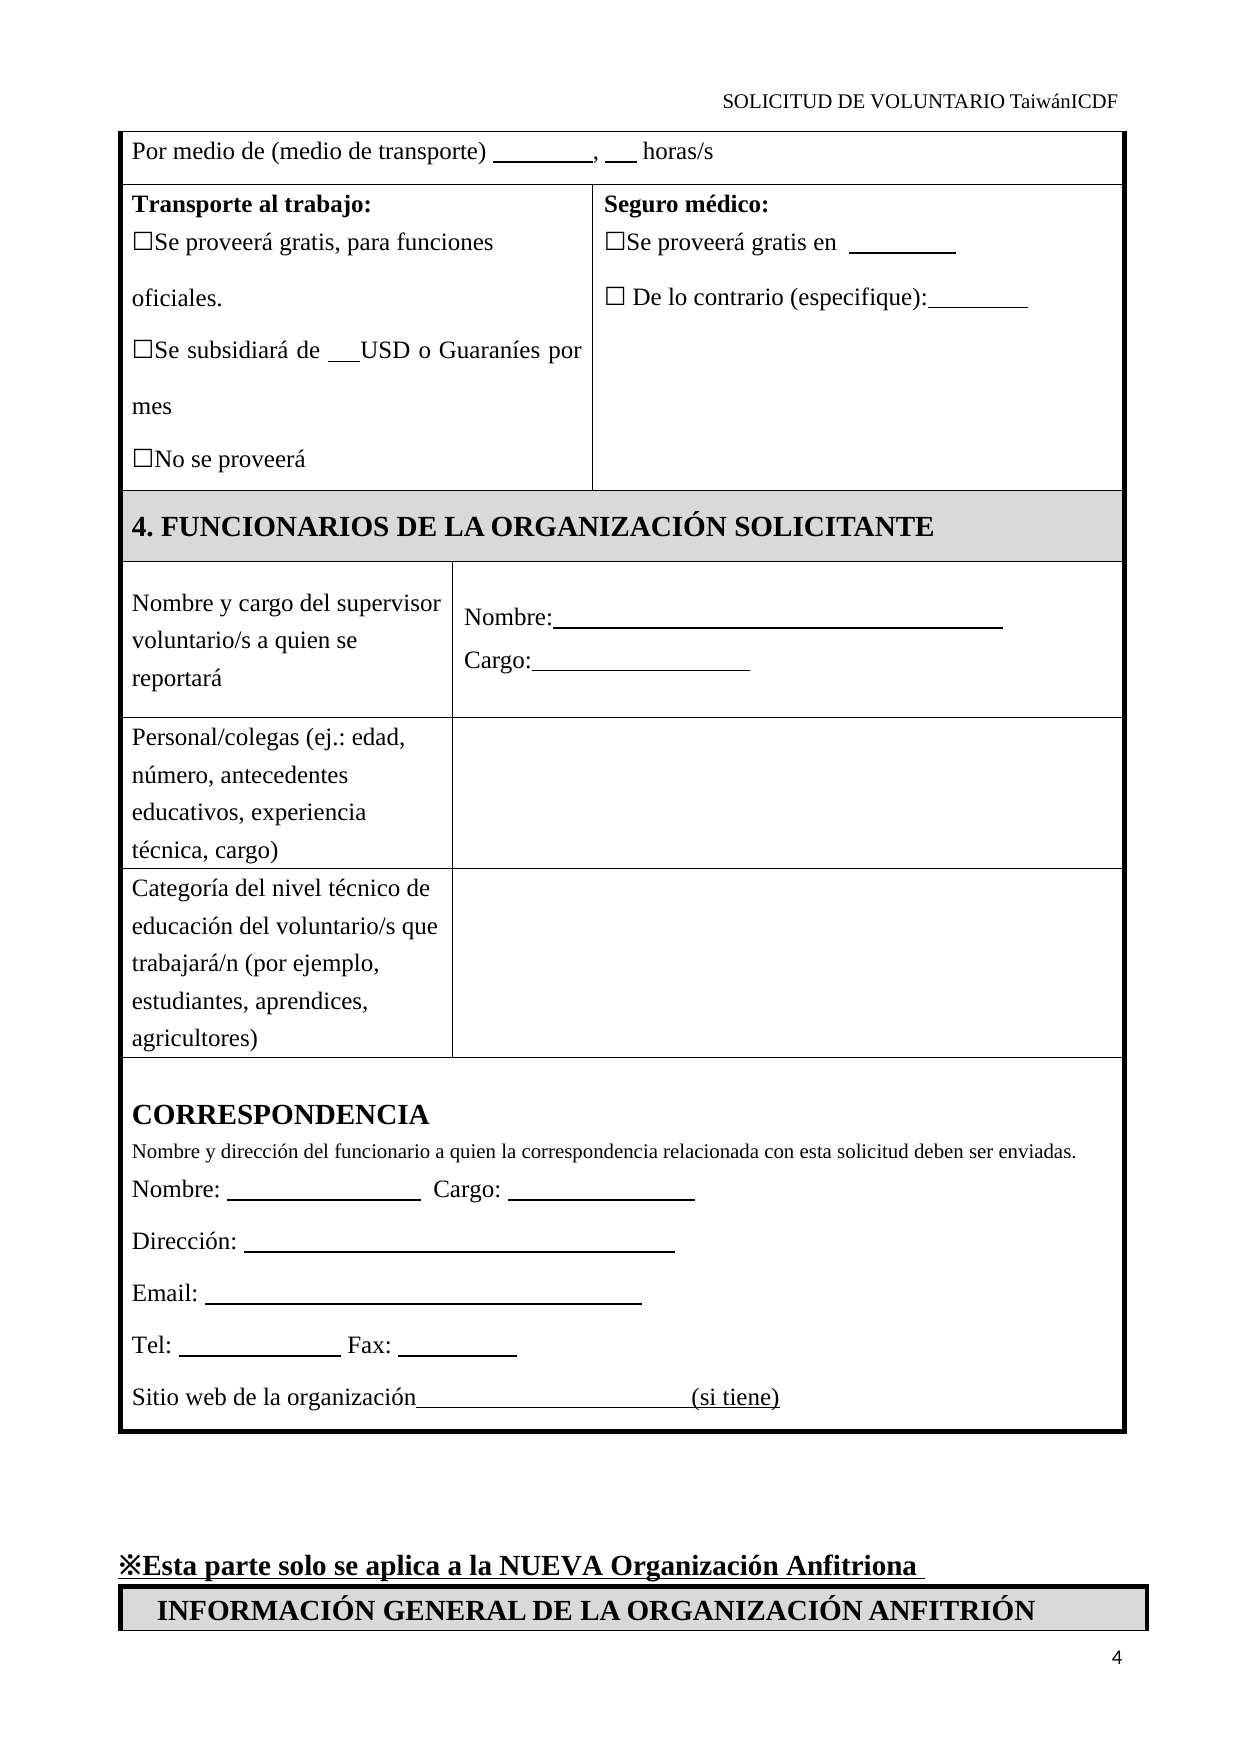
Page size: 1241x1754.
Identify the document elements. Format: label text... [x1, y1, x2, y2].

text ※Esta parte solo se aplica a la NUEVA Organización Anfitriona [118, 1547, 1031, 1584]
table_cell [453, 718, 1122, 868]
table_cell Categoría del nivel técnico de educación del voluntario/s que trabajará/n (por ejemplo, estudiantes, aprendices, agricultores) [123, 869, 452, 1057]
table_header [123, 1589, 1145, 1630]
table_cell [453, 869, 1122, 1057]
table_cell CORRESPONDENCIA Nombre y dirección del funcionario a quien la correspondencia relacionada con esta solicitud deben ser enviadas. Nombre: Cargo: Dirección: Email: Tel: Fax: Sitio web de la organización (si tiene) [123, 1058, 1122, 1429]
table_cell 4. FUNCIONARIOS DE LA ORGANIZACIÓN SOLICITANTE [123, 491, 1122, 561]
table_cell Nombre y cargo del supervisor voluntario/s a quien se reportará [123, 562, 452, 717]
table_cell Personal/colegas (ej.: edad, número, antecedentes educativos, experiencia técnica, cargo) [123, 718, 452, 868]
table_cell Transporte al trabajo: Se proveerá gratis, para funciones oficiales. Se subsidiará de USD o Guaraníes por mes No se proveerá [123, 185, 592, 490]
table_cell Nombre: Cargo: [453, 562, 1122, 717]
table_cell Seguro médico: Se proveerá gratis en De lo contrario (especifique): [593, 185, 1122, 490]
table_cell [123, 132, 1122, 184]
